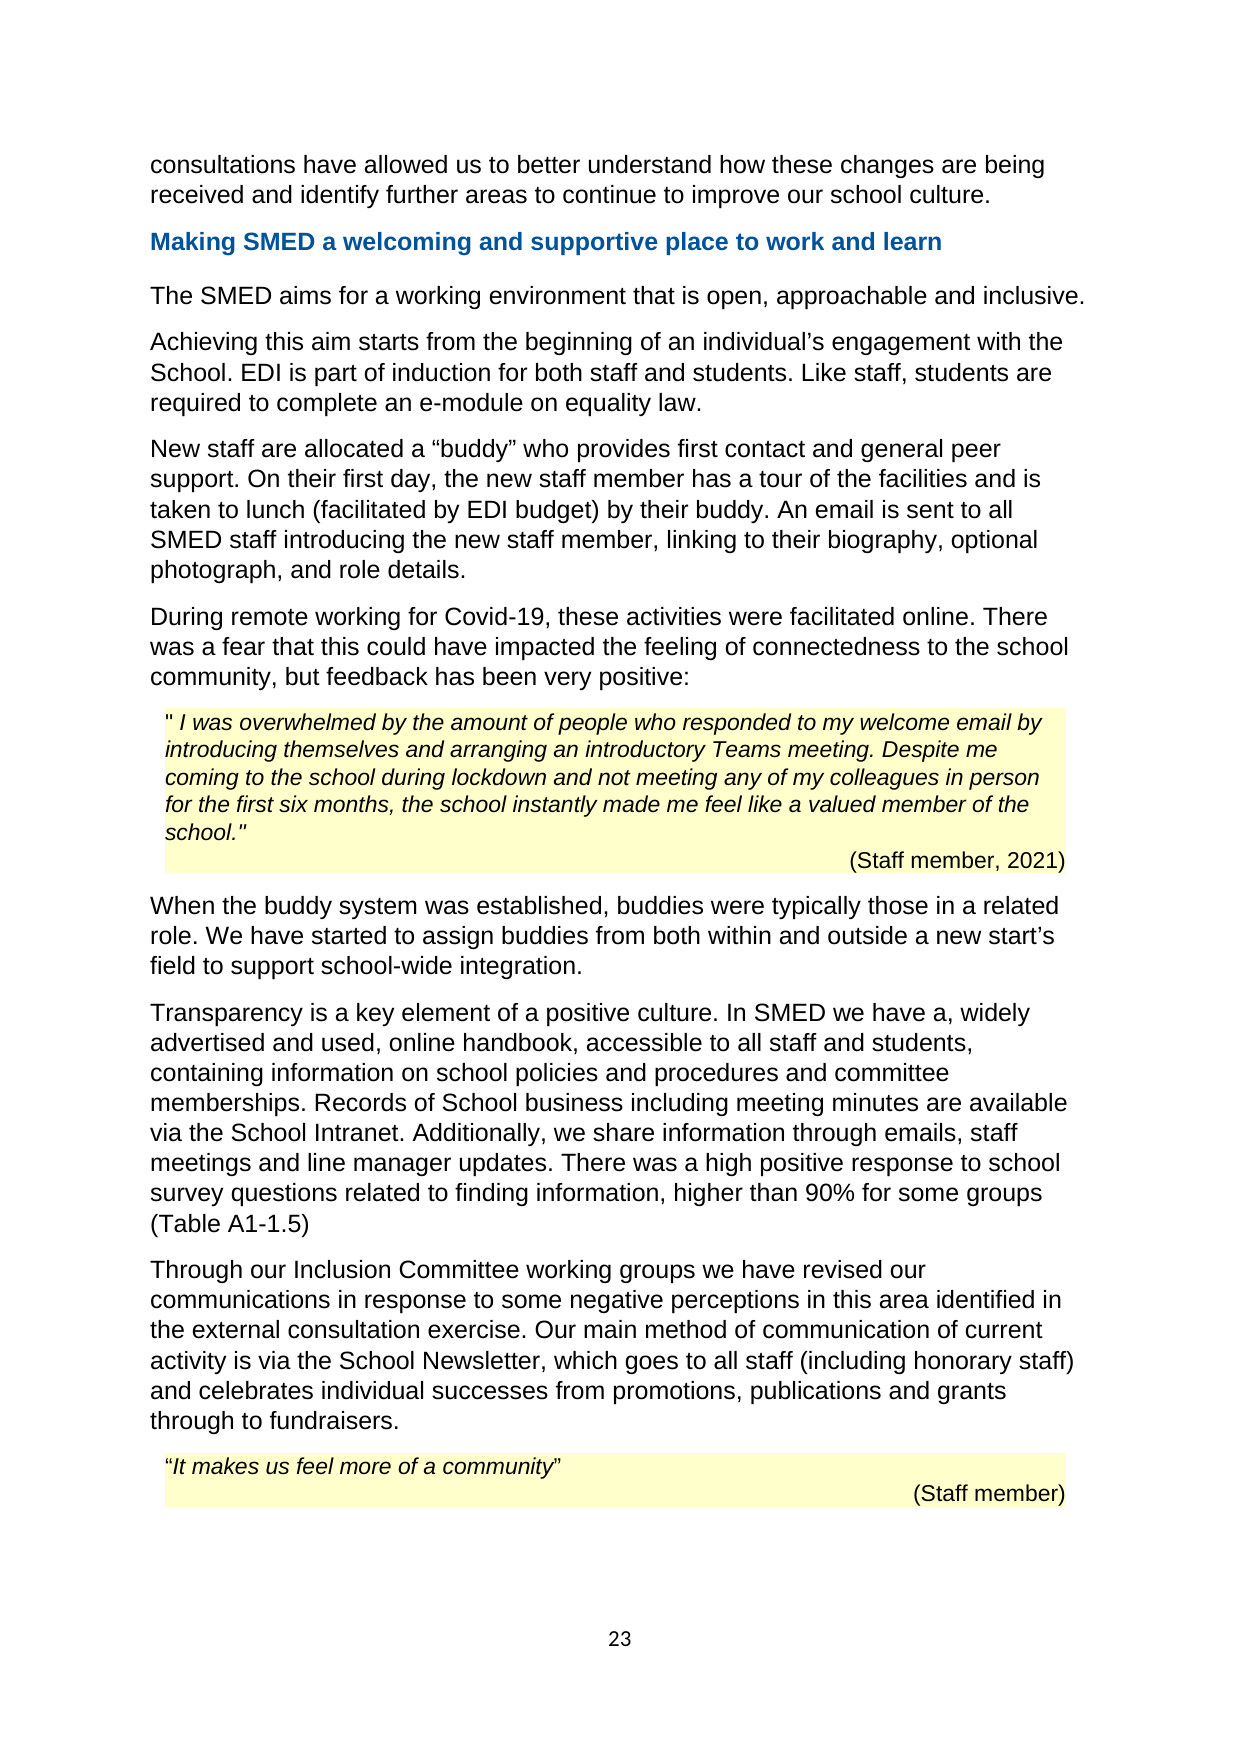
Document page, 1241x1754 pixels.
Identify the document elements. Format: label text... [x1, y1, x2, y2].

text The SMED aims for a working environment that is open, approachable and inclusive. [150, 281, 1090, 309]
text During remote working for Covid-19, these activities were facilitated online. There was a fear that this could have impacted the feeling of connectedness to the school community, but feedback has been very positive: [150, 602, 1090, 691]
text “It makes us feel more of a community” [165, 1453, 1066, 1479]
subtitle Making SMED a welcoming and supportive place to work and learn [150, 227, 1090, 256]
text Achieving this aim starts from the beginning of an individual’s engagement with the School. EDI is part of induction for both staff and students. Like staff, students are required to complete an e-module on equality law. [150, 327, 1090, 416]
text Transparency is a key element of a positive culture. In SMED we have a, widely advertised and used, online handbook, accessible to all staff and students, containing information on school policies and procedures and committee memberships. Records of School business including meeting minutes are available via the School Intranet. Additionally, we share information through emails, staff meetings and line manager updates. There was a high positive response to school survey questions related to finding information, higher than 90% for some groups (Table A1-1.5) [150, 998, 1090, 1237]
text Through our Inclusion Committee working groups we have revised our communications in response to some negative perceptions in this area identified in the external consultation exercise. Our main method of communication of current activity is via the School Newsletter, which goes to all staff (including honorary staff) and celebrates individual successes from promotions, publications and grants through to fundraisers. [150, 1255, 1090, 1434]
text When the buddy system was established, buddies were typically those in a related role. We have started to assign buddies from both within and outside a new start’s field to support school-wide integration. [150, 891, 1090, 980]
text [150, 150, 1090, 209]
text New staff are allocated a “buddy” who provides first contact and general peer support. On their first day, the new staff member has a tour of the facilities and is taken to lunch (facilitated by EDI budget) by their buddy. An email is sent to all SMED staff introducing the new staff member, linking to their biography, optional photograph, and role details. [150, 434, 1090, 583]
text " I was overwhelmed by the amount of people who responded to my welcome email by introducing themselves and arranging an introductory Teams meeting. Despite me coming to the school during lockdown and not meeting any of my colleagues in person for the first six months, the school instantly made me feel like a valued member of the school." [165, 708, 1066, 845]
text (Staff member) [165, 1480, 1066, 1507]
text (Staff member, 2021) [165, 847, 1066, 873]
